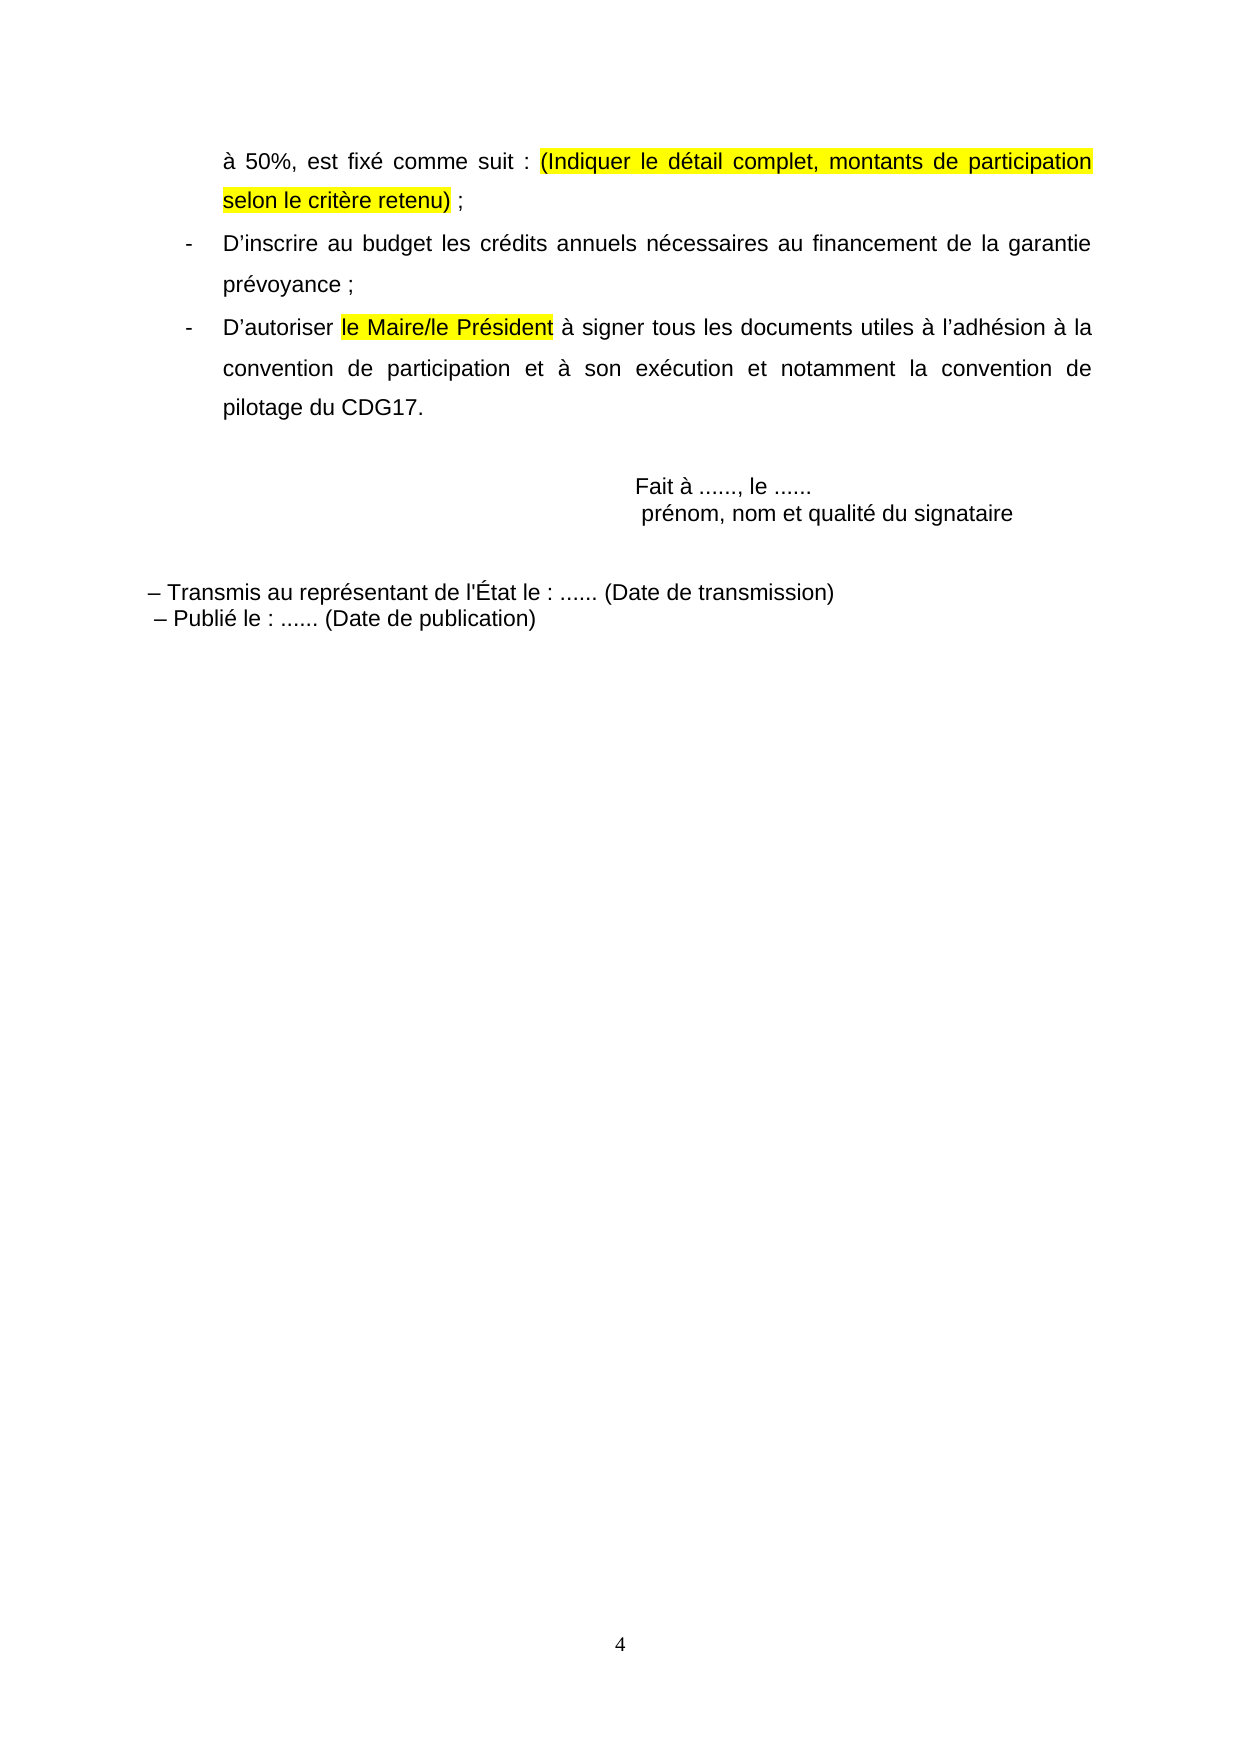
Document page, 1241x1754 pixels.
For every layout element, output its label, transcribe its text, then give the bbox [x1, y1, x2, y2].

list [185, 148, 1093, 213]
text – Transmis au représentant de l'État le : ...... (Date de transmission) [148, 579, 1093, 605]
text Fait à ......, le ...... [635, 473, 1093, 499]
text prénom, nom et qualité du signataire [635, 499, 1093, 526]
text – Publié le : ...... (Date de publication) [148, 605, 1093, 631]
list D’autoriser le Maire/le Président à signer tous les documents utiles à l’adhésion à la convention de participation et à son exécution et notamment la convention de pilotage du CDG17. [185, 310, 1093, 421]
list D’inscrire au budget les crédits annuels nécessaires au financement de la garantie prévoyance ; [185, 227, 1093, 297]
